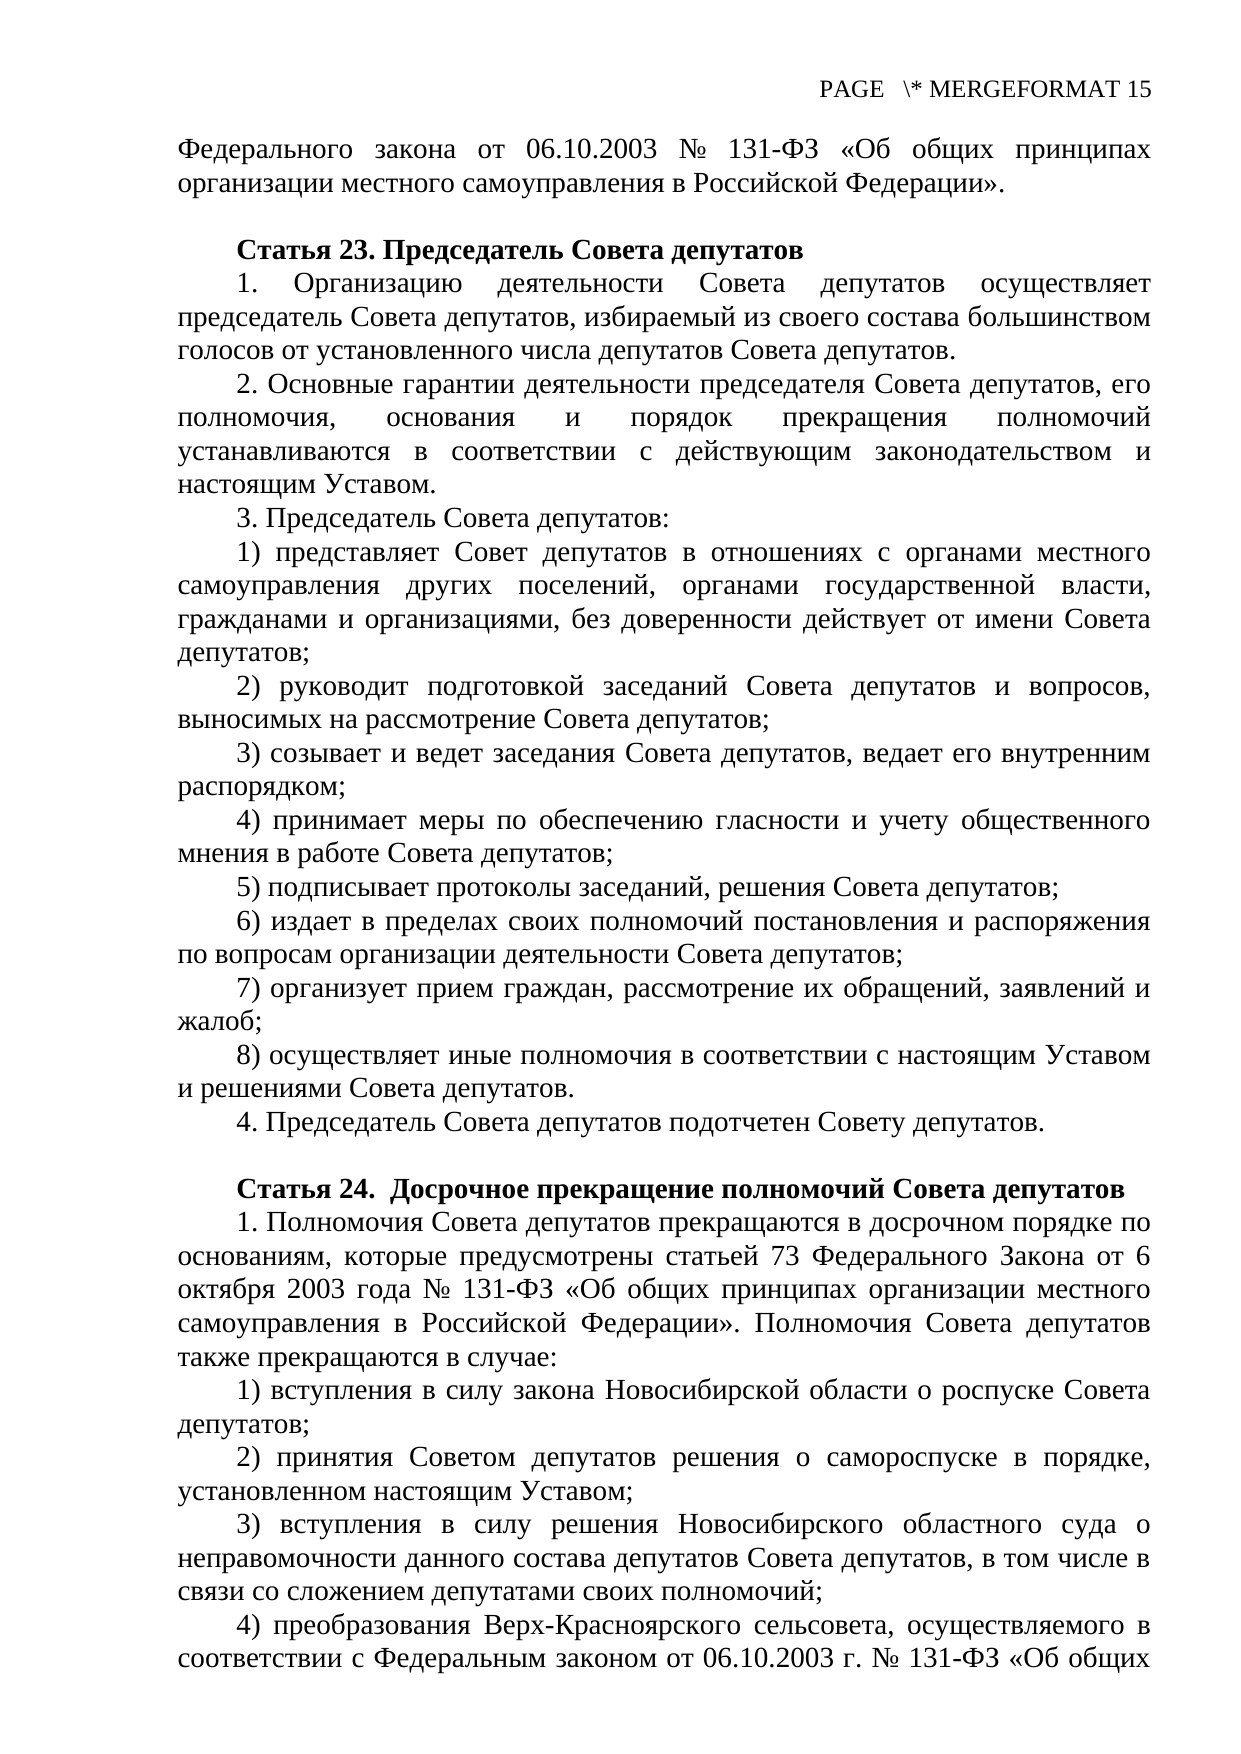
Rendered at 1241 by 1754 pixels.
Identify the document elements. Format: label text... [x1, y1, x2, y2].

text 2. Основные гарантии деятельности председателя Совета депутатов, его полномочия, основания и порядок прекращения полномочий устанавливаются в соответствии с действующим законодательством и настоящим Уставом. [177, 366, 1152, 500]
text 4) принимает меры по обеспечению гласности и учету общественного мнения в работе Совета депутатов; [177, 802, 1152, 869]
text 1. Полномочия Совета депутатов прекращаются в досрочном порядке по основаниям, которые предусмотрены статьей 73 Федерального Закона от 6 октября 2003 года № 131-ФЗ «Об общих принципах организации местного самоуправления в Российской Федерации». Полномочия Совета депутатов также прекращаются в случае: [177, 1204, 1152, 1372]
text 7) организует прием граждан, рассмотрение их обращений, заявлений и жалоб; [177, 970, 1152, 1037]
text 2) принятия Советом депутатов решения о самороспуске в порядке, установленном настоящим Уставом; [177, 1439, 1152, 1506]
text 4. Председатель Совета депутатов подотчетен Совету депутатов. [177, 1104, 1152, 1137]
text 3) созывает и ведет заседания Совета депутатов, ведает его внутренним распорядком; [177, 735, 1152, 802]
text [177, 1607, 1152, 1674]
text 1. Организацию деятельности Совета депутатов осуществляет председатель Совета депутатов, избираемый из своего состава большинством голосов от установленного числа депутатов Совета депутатов. [177, 265, 1152, 366]
text 5) подписывает протоколы заседаний, решения Совета депутатов; [177, 869, 1152, 903]
text 6) издает в пределах своих полномочий постановления и распоряжения по вопросам организации деятельности Совета депутатов; [177, 903, 1152, 970]
text 2) руководит подготовкой заседаний Совета депутатов и вопросов, выносимых на рассмотрение Совета депутатов; [177, 668, 1152, 735]
text Статья 23. Председатель Совета депутатов [177, 232, 1152, 265]
text 3) вступления в силу решения Новосибирского областного суда о неправомочности данного состава депутатов Совета депутатов, в том числе в связи со сложением депутатами своих полномочий; [177, 1506, 1152, 1607]
text 3. Председатель Совета депутатов: [177, 500, 1152, 534]
text 1) представляет Совет депутатов в отношениях с органами местного самоуправления других поселений, органами государственной власти, гражданами и организациями, без доверенности действует от имени Совета депутатов; [177, 534, 1152, 668]
text Статья 24. Досрочное прекращение полномочий Совета депутатов [177, 1171, 1152, 1204]
text 1) вступления в силу закона Новосибирской области о роспуске Совета депутатов; [177, 1372, 1152, 1439]
text 8) осуществляет иные полномочия в соответствии с настоящим Уставом и решениями Совета депутатов. [177, 1037, 1152, 1104]
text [177, 131, 1152, 198]
